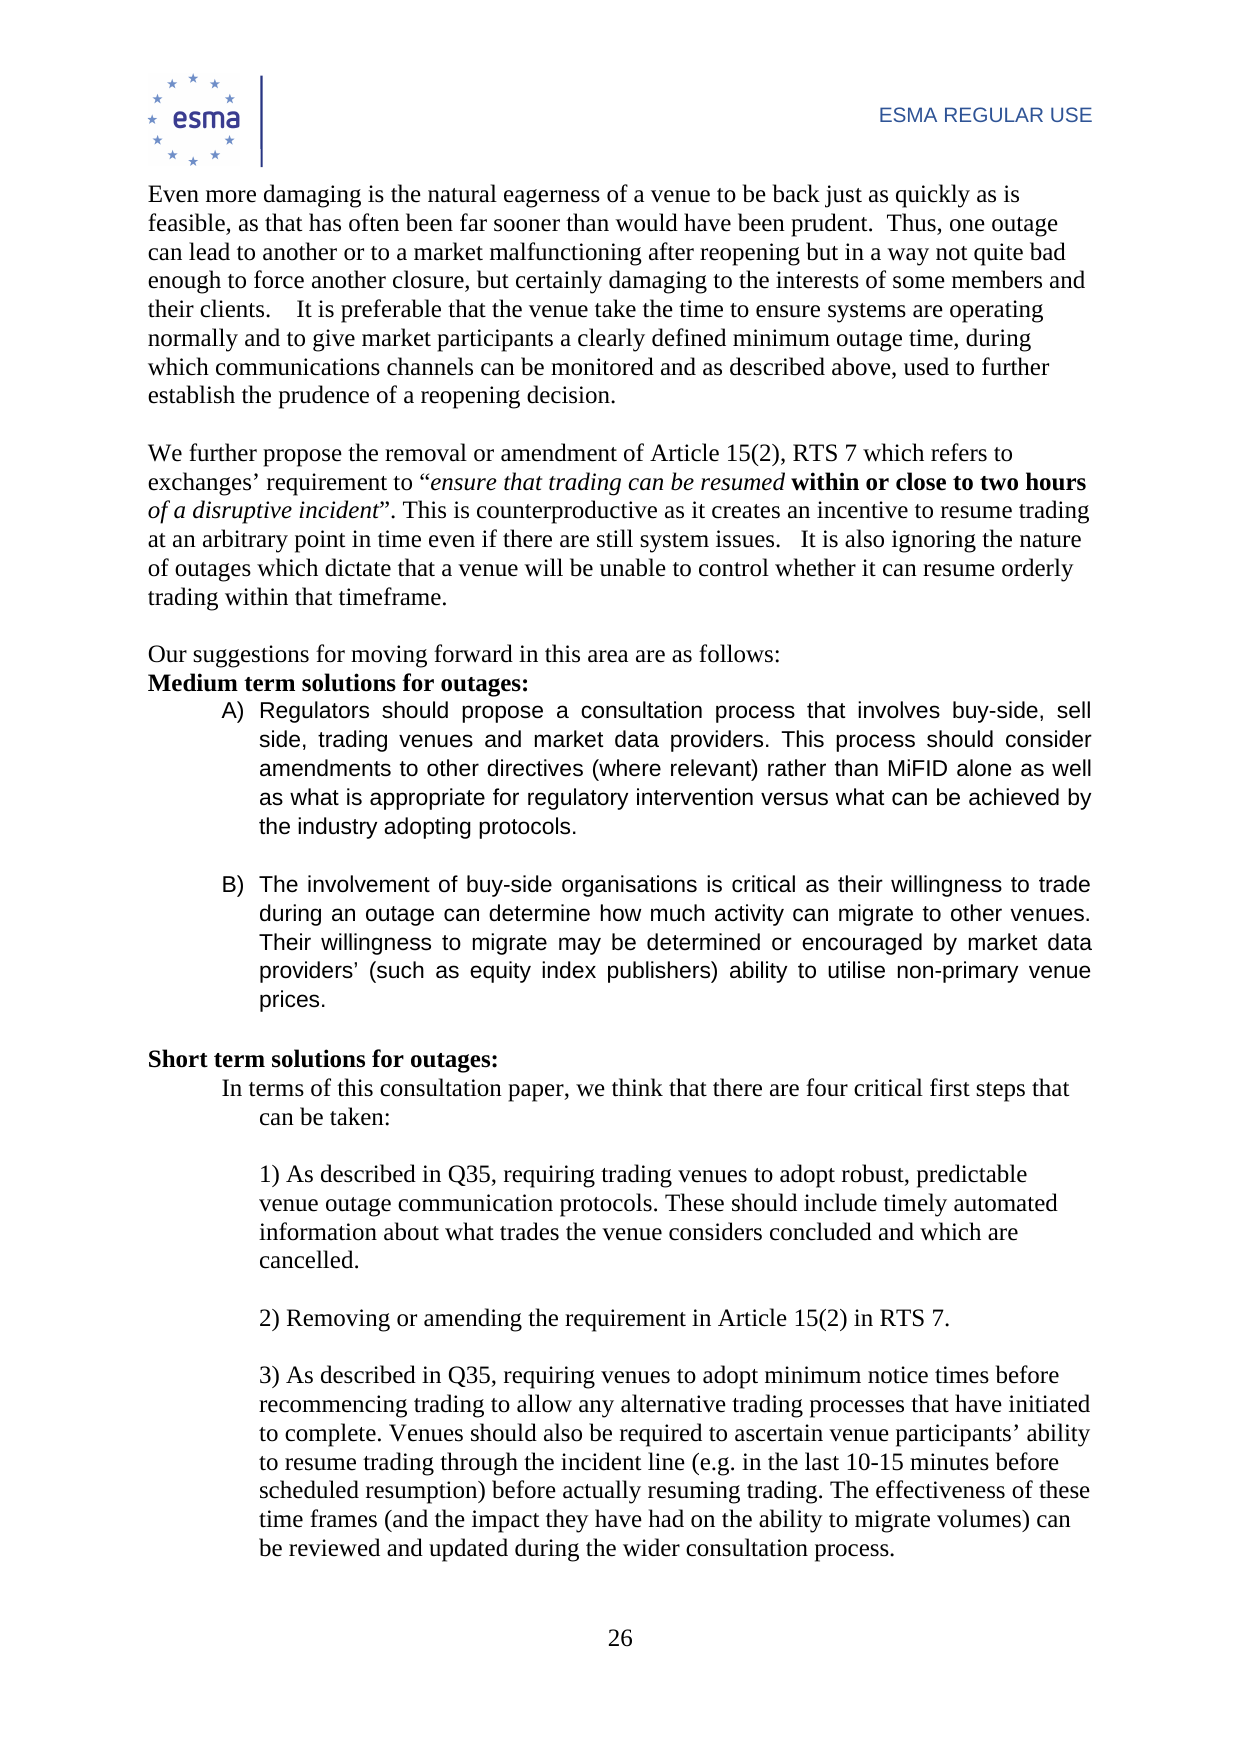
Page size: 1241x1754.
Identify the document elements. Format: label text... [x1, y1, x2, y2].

text 2) Removing or amending the requirement in Article 15(2) in RTS 7. [259, 1303, 1092, 1332]
text Our suggestions for moving forward in this area are as follows: [148, 639, 1092, 668]
text We further propose the removal or amendment of Article 15(2), RTS 7 which refers to exchanges’ requirement to “ensure that trading can be resumed within or close to two hours of a disruptive incident”. This is counterproductive as it creates an incentive to resume trading at an arbitrary point in time even if there are still system issues. It is also ignoring the nature of outages which dictate that a venue will be unable to control whether it can resume orderly trading within that timeframe. [148, 438, 1092, 611]
text Short term solutions for outages: [148, 1044, 1092, 1073]
text Even more damaging is the natural eagerness of a venue to be back just as quickly as is feasible, as that has often been far sooner than would have been prudent. Thus, one outage can lead to another or to a market malfunctioning after reopening but in a way not quite bad enough to force another closure, but certainly damaging to the interests of some members and their clients. It is preferable that the venue take the time to ensure systems are operating normally and to give market participants a clearly defined minimum outage time, during which communications channels can be monitored and as described above, used to further establish the prudence of a reopening decision. [148, 179, 1092, 409]
list Regulators should propose a consultation process that involves buy-side, sell side, trading venues and market data providers. This process should consider amendments to other directives (where relevant) rather than MiFID alone as well as what is appropriate for regulatory intervention versus what can be achieved by the industry adopting protocols. [221, 697, 1092, 839]
text In terms of this consultation paper, we think that there are four critical first steps that can be taken: [221, 1073, 1092, 1131]
text 3) As described in Q35, requiring venues to adopt minimum notice times before recommencing trading to allow any alternative trading processes that have initiated to complete. Venues should also be required to ascertain venue participants’ ability to resume trading through the incident line (e.g. in the last 10-15 minutes before scheduled resumption) before actually resuming trading. The effectiveness of these time frames (and the impact they have had on the ability to migrate volumes) can be reviewed and updated during the wider consultation process. [259, 1361, 1092, 1562]
picture [147, 73, 240, 166]
text 1) As described in Q35, requiring trading venues to adopt robust, predictable venue outage communication protocols. These should include timely automated information about what trades the venue considers concluded and which are cancelled. [259, 1159, 1092, 1274]
text Medium term solutions for outages: [148, 668, 1092, 697]
list The involvement of buy-side organisations is critical as their willingness to trade during an outage can determine how much activity can migrate to other venues. Their willingness to migrate may be determined or encouraged by market data providers’ (such as equity index publishers) ability to utilise non-primary venue prices. [221, 871, 1092, 1013]
